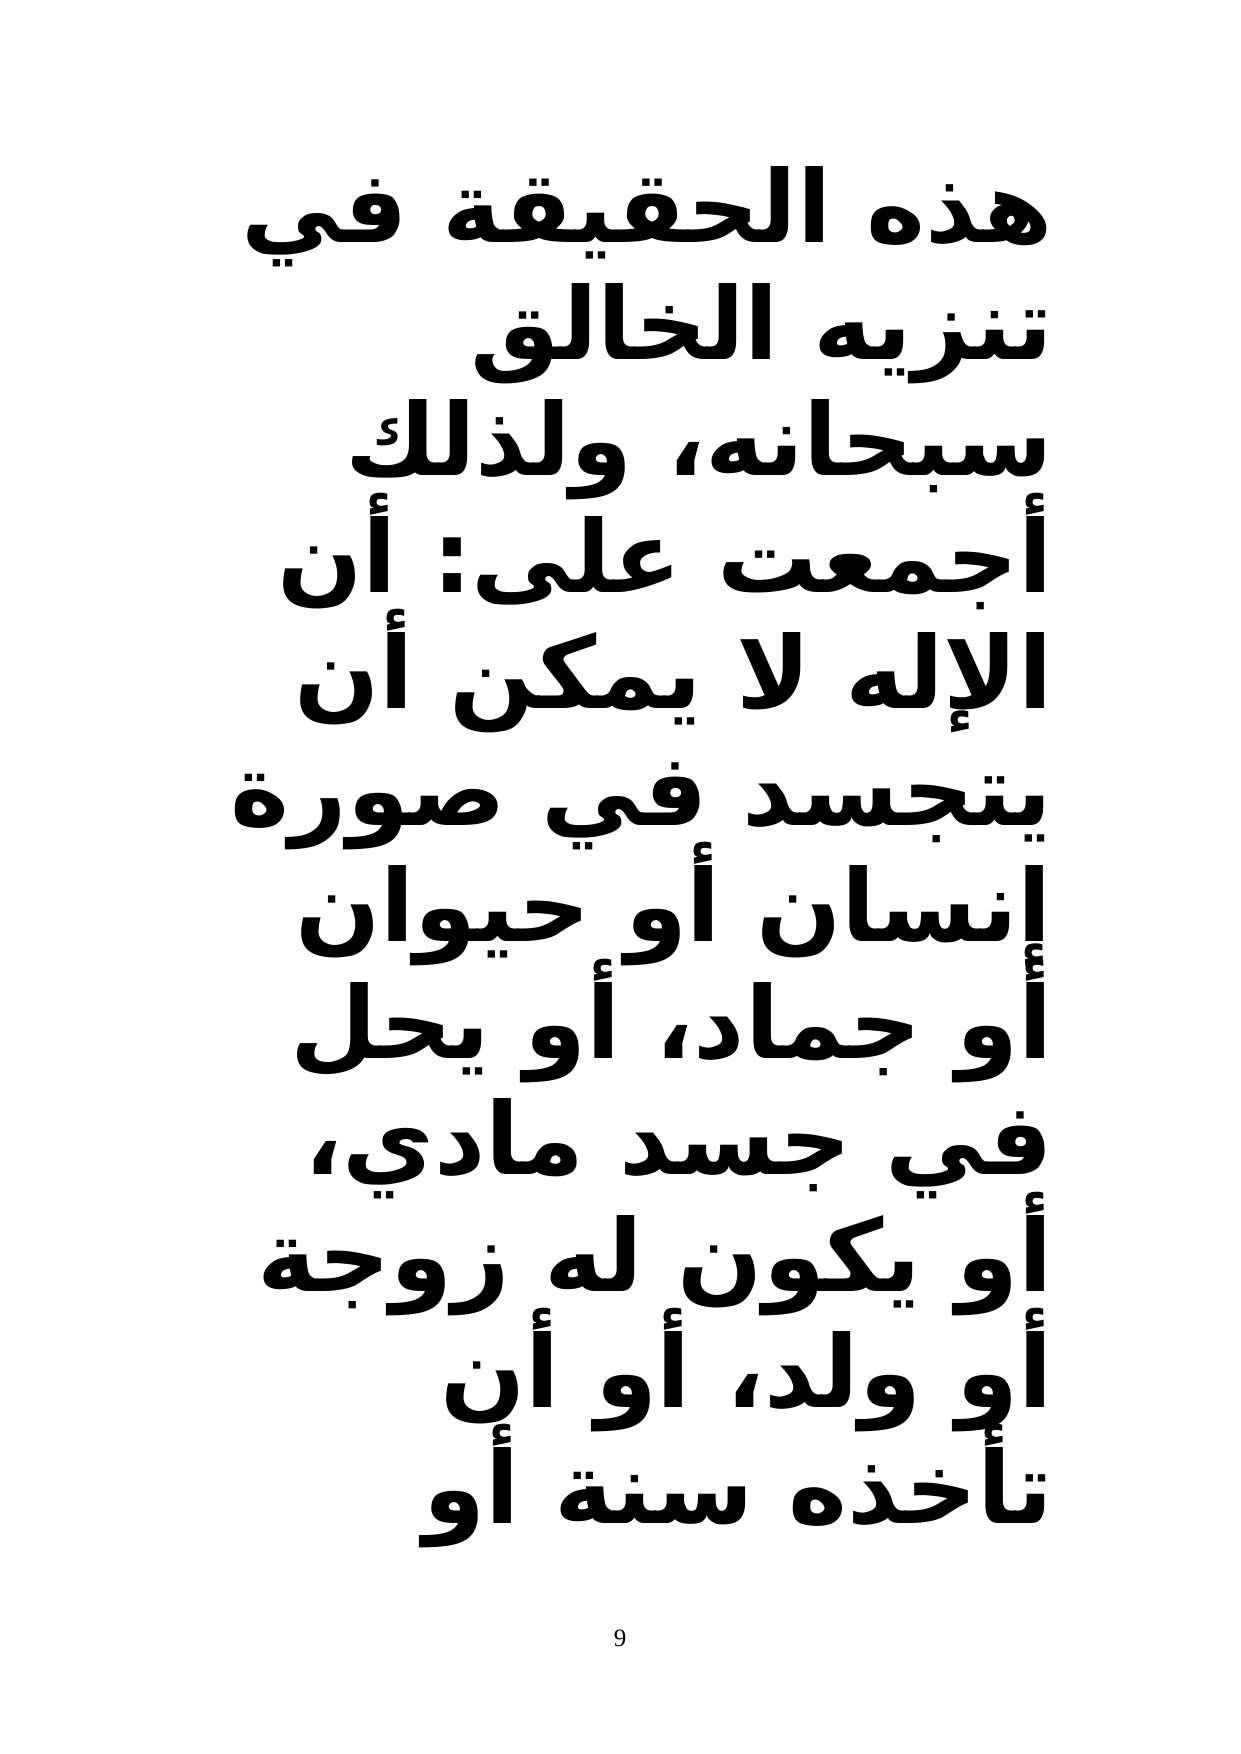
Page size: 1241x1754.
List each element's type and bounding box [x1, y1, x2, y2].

text [187, 150, 1053, 1547]
